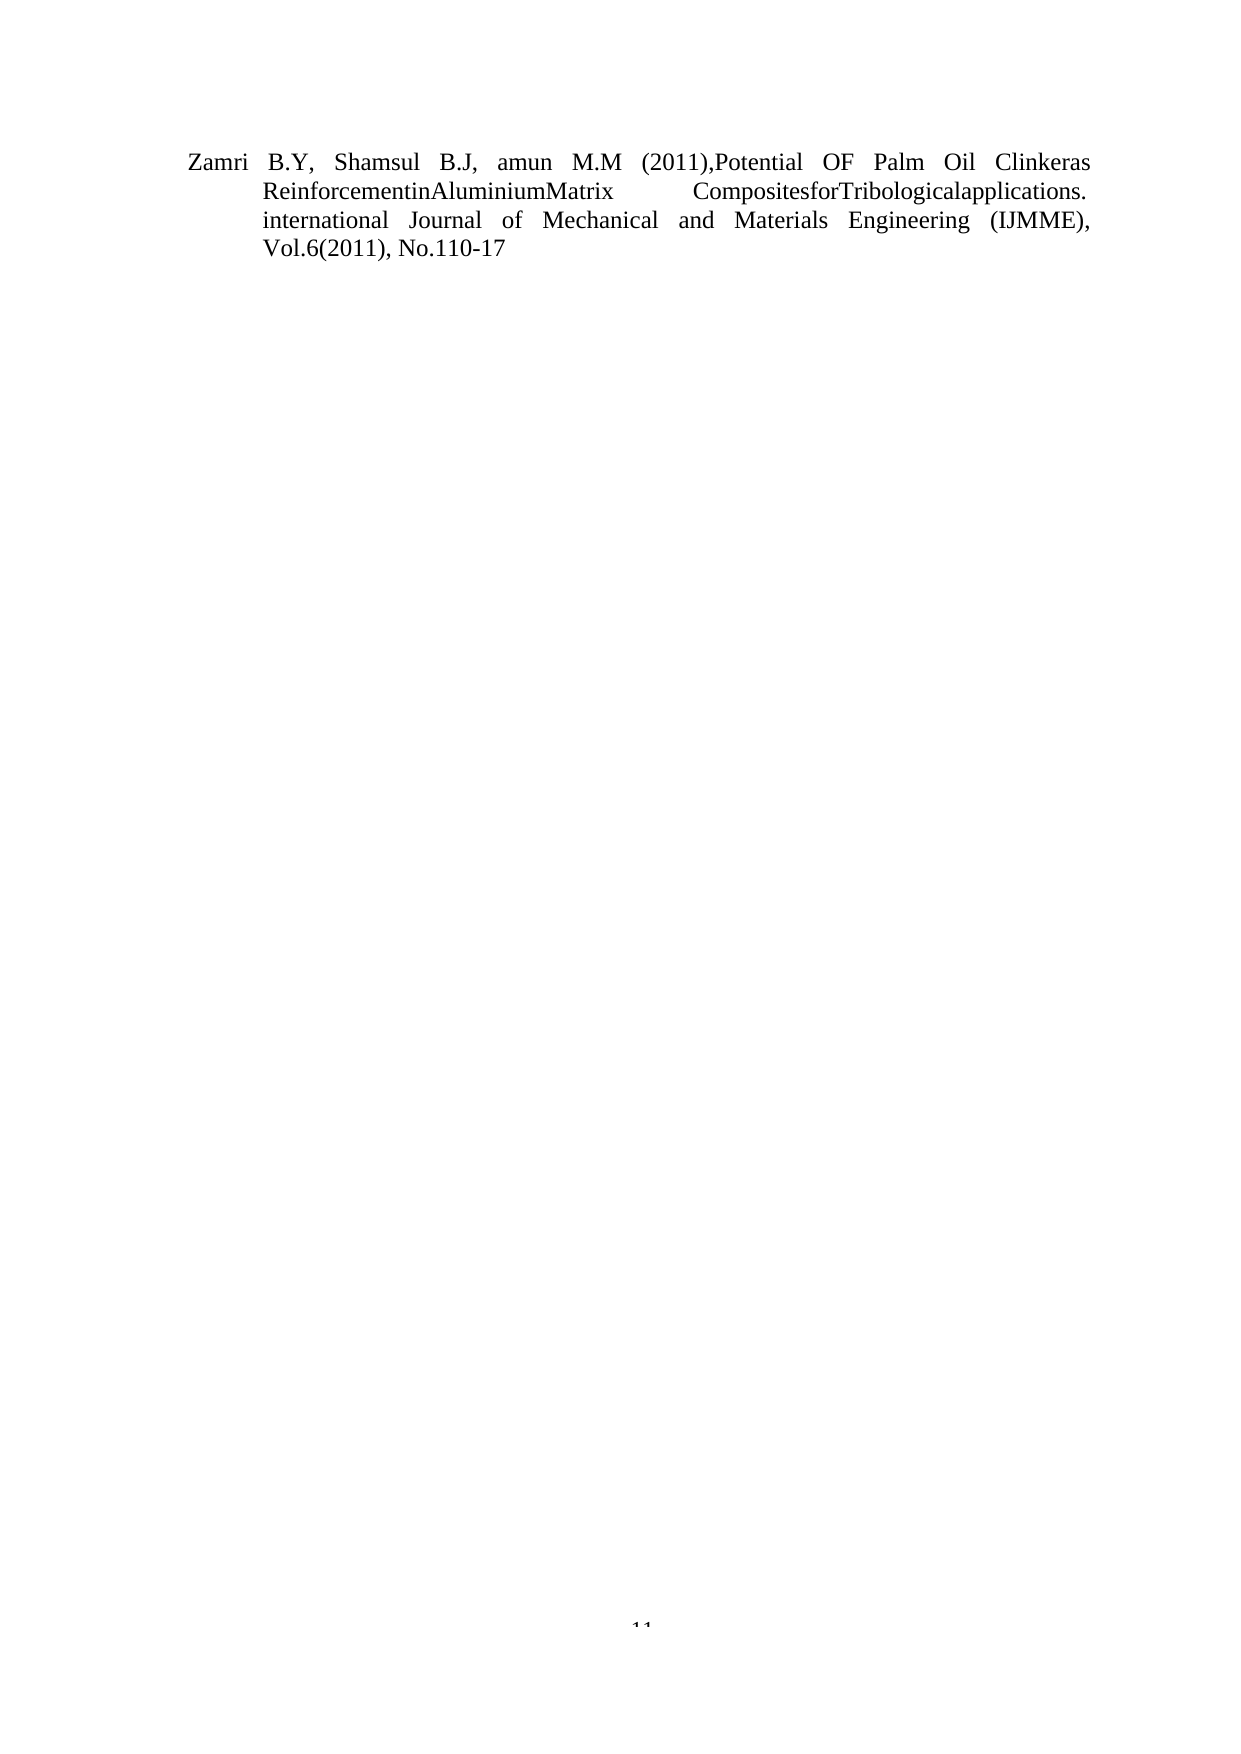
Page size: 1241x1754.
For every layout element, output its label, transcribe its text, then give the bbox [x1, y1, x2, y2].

text Zamri B.Y, Shamsul B.J, amun M.M (2011),Potential OF Palm Oil Clinkeras ReinforcementinAluminiumMatrix CompositesforTribologicalapplications. international Journal of Mechanical and Materials Engineering (IJMME), Vol.6(2011), No.110-17 [187, 147, 1091, 262]
